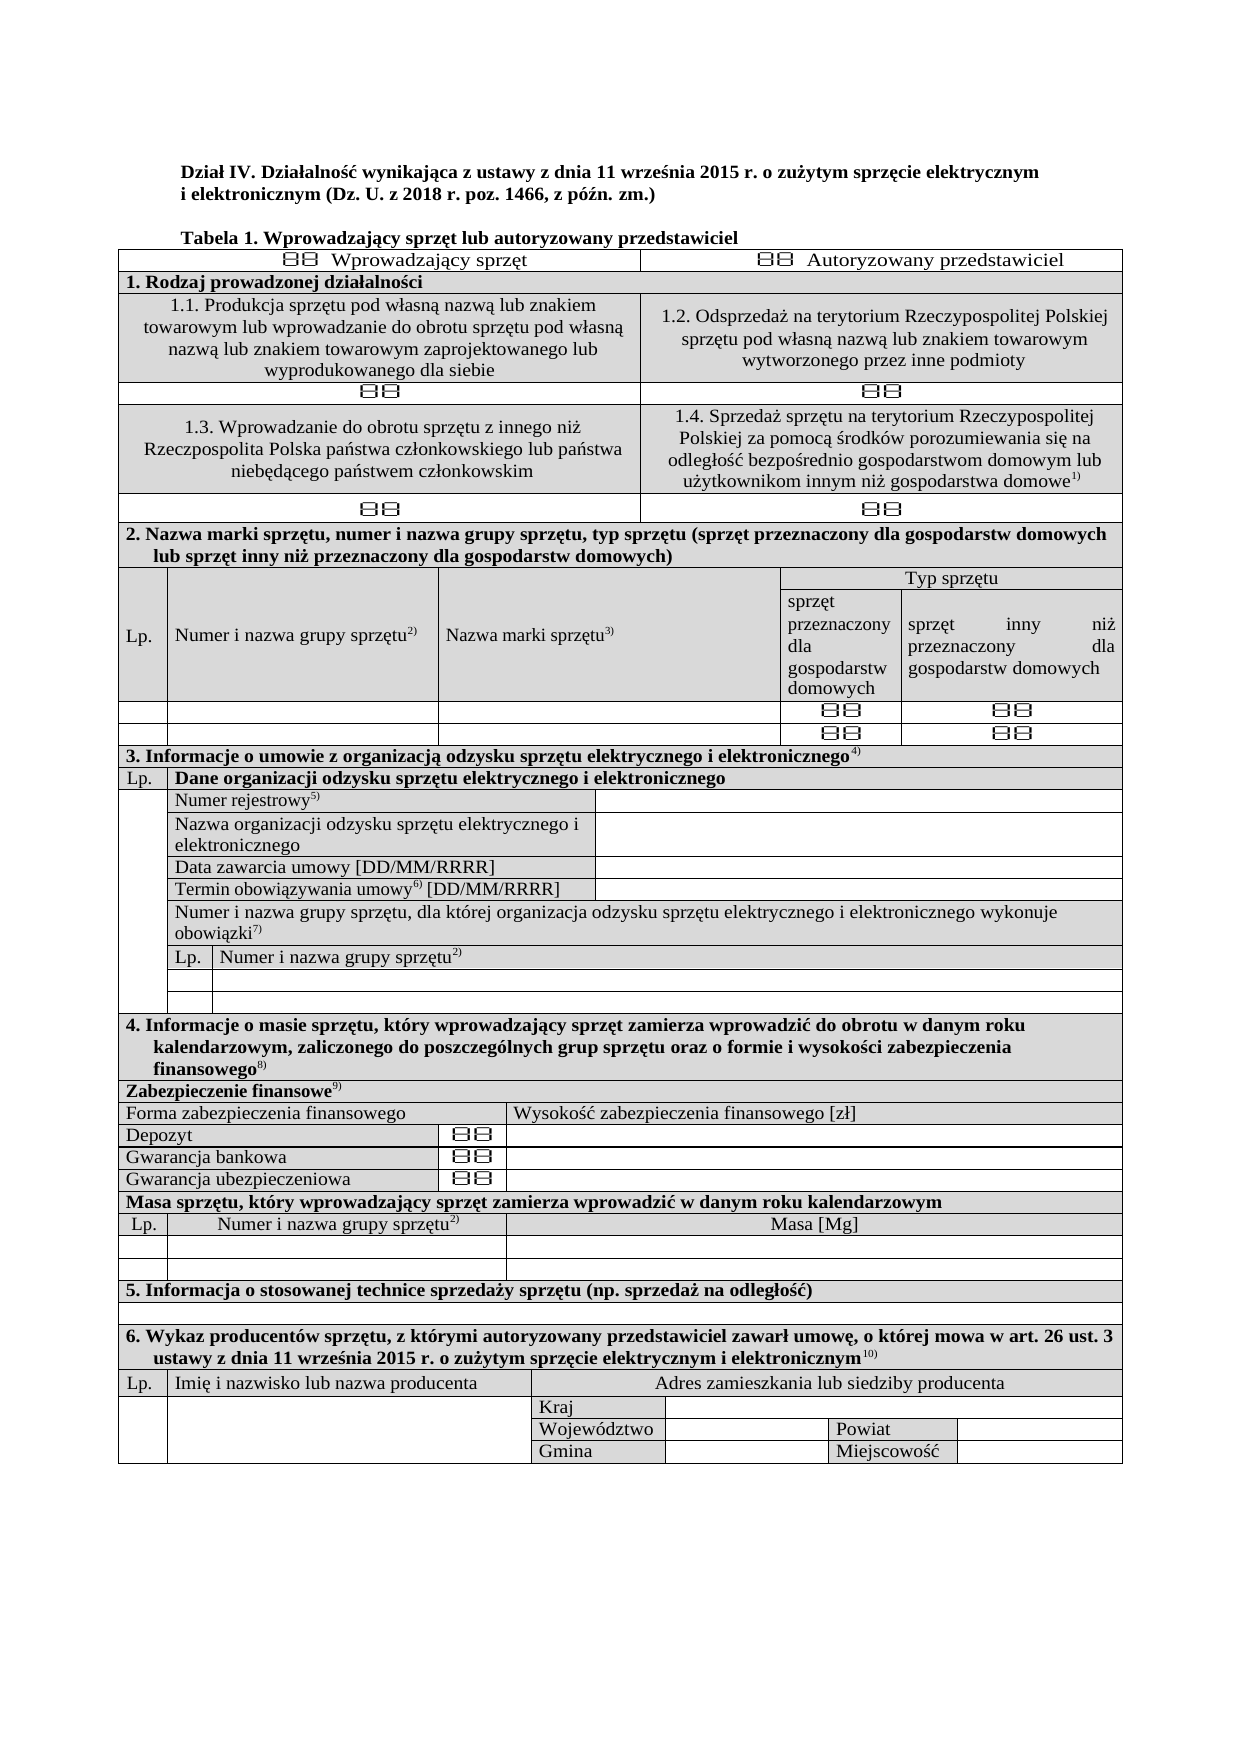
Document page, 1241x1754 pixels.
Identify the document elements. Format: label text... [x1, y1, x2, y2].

table_cell Typ sprzętu [781, 568, 1122, 589]
table_cell Lp. [119, 1214, 167, 1235]
table_cell [507, 1148, 1122, 1169]
table_cell [168, 1397, 531, 1463]
table_cell Nazwa marki sprzętu3) [439, 568, 780, 701]
table_cell Lp. [168, 946, 212, 968]
table_cell [439, 724, 780, 745]
table_cell [507, 1236, 1122, 1257]
table_cell [666, 1419, 828, 1440]
table_cell [168, 1236, 506, 1257]
table_cell [119, 1259, 167, 1279]
table_cell Gwarancja ubezpieczeniowa [119, 1170, 438, 1191]
table_cell  [119, 383, 640, 403]
table_cell 1. Rodzaj prowadzonej działalności [119, 272, 1122, 293]
table_cell 2. Nazwa marki sprzętu, numer i nazwa grupy sprzętu, typ sprzętu (sprzęt przeznaczony dla gospodarstw domowych lub sprzęt inny niż przeznaczony dla gospodarstw domowych) [119, 523, 1122, 567]
table_cell Depozyt [119, 1125, 438, 1146]
table_cell [596, 790, 1122, 812]
table_cell Adres zamieszkania lub siedziby producenta [532, 1370, 1122, 1396]
table_cell Dane organizacji odzysku sprzętu elektrycznego i elektronicznego [168, 768, 1122, 789]
table_cell  [439, 1125, 506, 1146]
table_cell [119, 724, 167, 745]
table_cell Nazwa organizacji odzysku sprzętu elektrycznego i elektronicznego [168, 813, 595, 856]
table_cell Zabezpieczenie finansowe9) [119, 1081, 1122, 1102]
table_cell Województwo [532, 1419, 665, 1440]
table_cell [119, 702, 167, 723]
table_cell [666, 1441, 828, 1463]
table_cell Lp. [119, 1370, 167, 1396]
table_cell Miejscowość [829, 1441, 957, 1463]
table_cell [119, 790, 167, 968]
table_cell Imię i nazwisko lub nazwa producenta [168, 1370, 531, 1396]
table_cell [119, 1236, 167, 1257]
table_cell [168, 724, 438, 745]
table_cell Powiat [829, 1419, 957, 1440]
table_cell [168, 702, 438, 723]
table_cell [119, 1303, 1122, 1324]
table_cell [168, 992, 212, 1013]
table_cell [596, 879, 1122, 900]
table_cell Gmina [532, 1441, 665, 1463]
text Tabela 1. Wprowadzający sprzęt lub autoryzowany przedstawiciel [180, 227, 1140, 248]
table_cell sprzęt inny niż przeznaczony dla gospodarstw domowych [902, 590, 1122, 701]
table_cell [119, 969, 167, 1013]
table_cell  [902, 702, 1122, 723]
table_cell Masa [Mg] [507, 1214, 1122, 1235]
table_cell Kraj [532, 1397, 665, 1418]
table_cell Lp. [119, 568, 167, 701]
table_cell Wysokość zabezpieczenia finansowego [zł] [507, 1103, 1122, 1124]
table_cell sprzęt przeznaczony dla gospodarstw domowych [781, 590, 901, 701]
table_cell  [641, 383, 1122, 403]
table_cell [439, 702, 780, 723]
table_cell Numer i nazwa grupy sprzętu2) [213, 946, 1122, 968]
table_cell Lp. [119, 768, 167, 789]
table_cell 1.1. Produkcja sprzętu pod własną nazwą lub znakiem towarowym lub wprowadzanie do obrotu sprzętu pod własną nazwą lub znakiem towarowym zaprojektowanego lub wyprodukowanego dla siebie [119, 294, 640, 382]
table_cell [596, 857, 1122, 878]
table_cell  [781, 724, 901, 745]
table_cell [596, 813, 1122, 856]
table_cell  [902, 724, 1122, 745]
table_cell Termin obowiązywania umowy6) [DD/MM/RRRR] [168, 879, 595, 900]
table_cell Gwarancja bankowa [119, 1148, 438, 1169]
table_cell  [119, 494, 640, 522]
table_cell [168, 970, 212, 991]
table_cell [958, 1441, 1122, 1463]
table_cell 5. Informacja o stosowanej technice sprzedaży sprzętu (np. sprzedaż na odległość) [119, 1281, 1122, 1302]
table_cell [213, 970, 1122, 991]
table_cell 6. Wykaz producentów sprzętu, z którymi autoryzowany przedstawiciel zawarł umowę, o której mowa w art. 26 ust. 3 ustawy z dnia 11 września 2015 r. o zużytym sprzęcie elektrycznym i elektronicznym10) [119, 1325, 1122, 1369]
table_cell Numer i nazwa grupy sprzętu2) [168, 1214, 506, 1235]
table_cell [119, 1397, 167, 1463]
text Dział IV. Działalność wynikająca z ustawy z dnia 11 września 2015 r. o zużytym sprzęcie elektrycznym i elektronicznym (Dz. U. z 2018 r. poz. 1466, z późn. zm.) [180, 161, 1046, 204]
table_cell Data zawarcia umowy [DD/MM/RRRR] [168, 857, 595, 878]
table_cell [507, 1125, 1122, 1146]
table_cell [958, 1419, 1122, 1440]
table_cell 1.2. Odsprzedaż na terytorium Rzeczypospolitej Polskiej sprzętu pod własną nazwą lub znakiem towarowym wytworzonego przez inne podmioty [641, 294, 1122, 382]
table_cell 4. Informacje o masie sprzętu, który wprowadzający sprzęt zamierza wprowadzić do obrotu w danym roku kalendarzowym, zaliczonego do poszczególnych grup sprzętu oraz o formie i wysokości zabezpieczenia finansowego8) [119, 1014, 1122, 1080]
table_cell [666, 1397, 1122, 1418]
table_cell Numer rejestrowy5) [168, 790, 595, 812]
table_cell Masa sprzętu, który wprowadzający sprzęt zamierza wprowadzić w danym roku kalendarzowym [119, 1192, 1122, 1213]
table_cell [213, 992, 1122, 1013]
table_cell  [781, 702, 901, 723]
table_cell 1.3. Wprowadzanie do obrotu sprzętu z innego niż Rzeczpospolita Polska państwa członkowskiego lub państwa niebędącego państwem członkowskim [119, 405, 640, 493]
table_cell 1.4. Sprzedaż sprzętu na terytorium Rzeczypospolitej Polskiej za pomocą środków porozumiewania się na odległość bezpośrednio gospodarstwom domowym lub użytkownikom innym niż gospodarstwa domowe1) [641, 405, 1122, 493]
table_cell  [439, 1148, 506, 1169]
table_header  Wprowadzający sprzęt [119, 250, 640, 271]
table_cell 3. Informacje o umowie z organizacją odzysku sprzętu elektrycznego i elektronicznego4) [119, 746, 1122, 767]
table_cell Forma zabezpieczenia finansowego [119, 1103, 506, 1124]
table_header  Autoryzowany przedstawiciel [641, 250, 1122, 271]
table_cell [507, 1170, 1122, 1191]
table_cell  [439, 1170, 506, 1191]
table_cell Numer i nazwa grupy sprzętu, dla której organizacja odzysku sprzętu elektrycznego i elektronicznego wykonuje obowiązki7) [168, 901, 1122, 945]
table_cell Numer i nazwa grupy sprzętu2) [168, 568, 438, 701]
table_cell [168, 1259, 506, 1279]
table_cell  [641, 494, 1122, 522]
table_cell [507, 1259, 1122, 1279]
